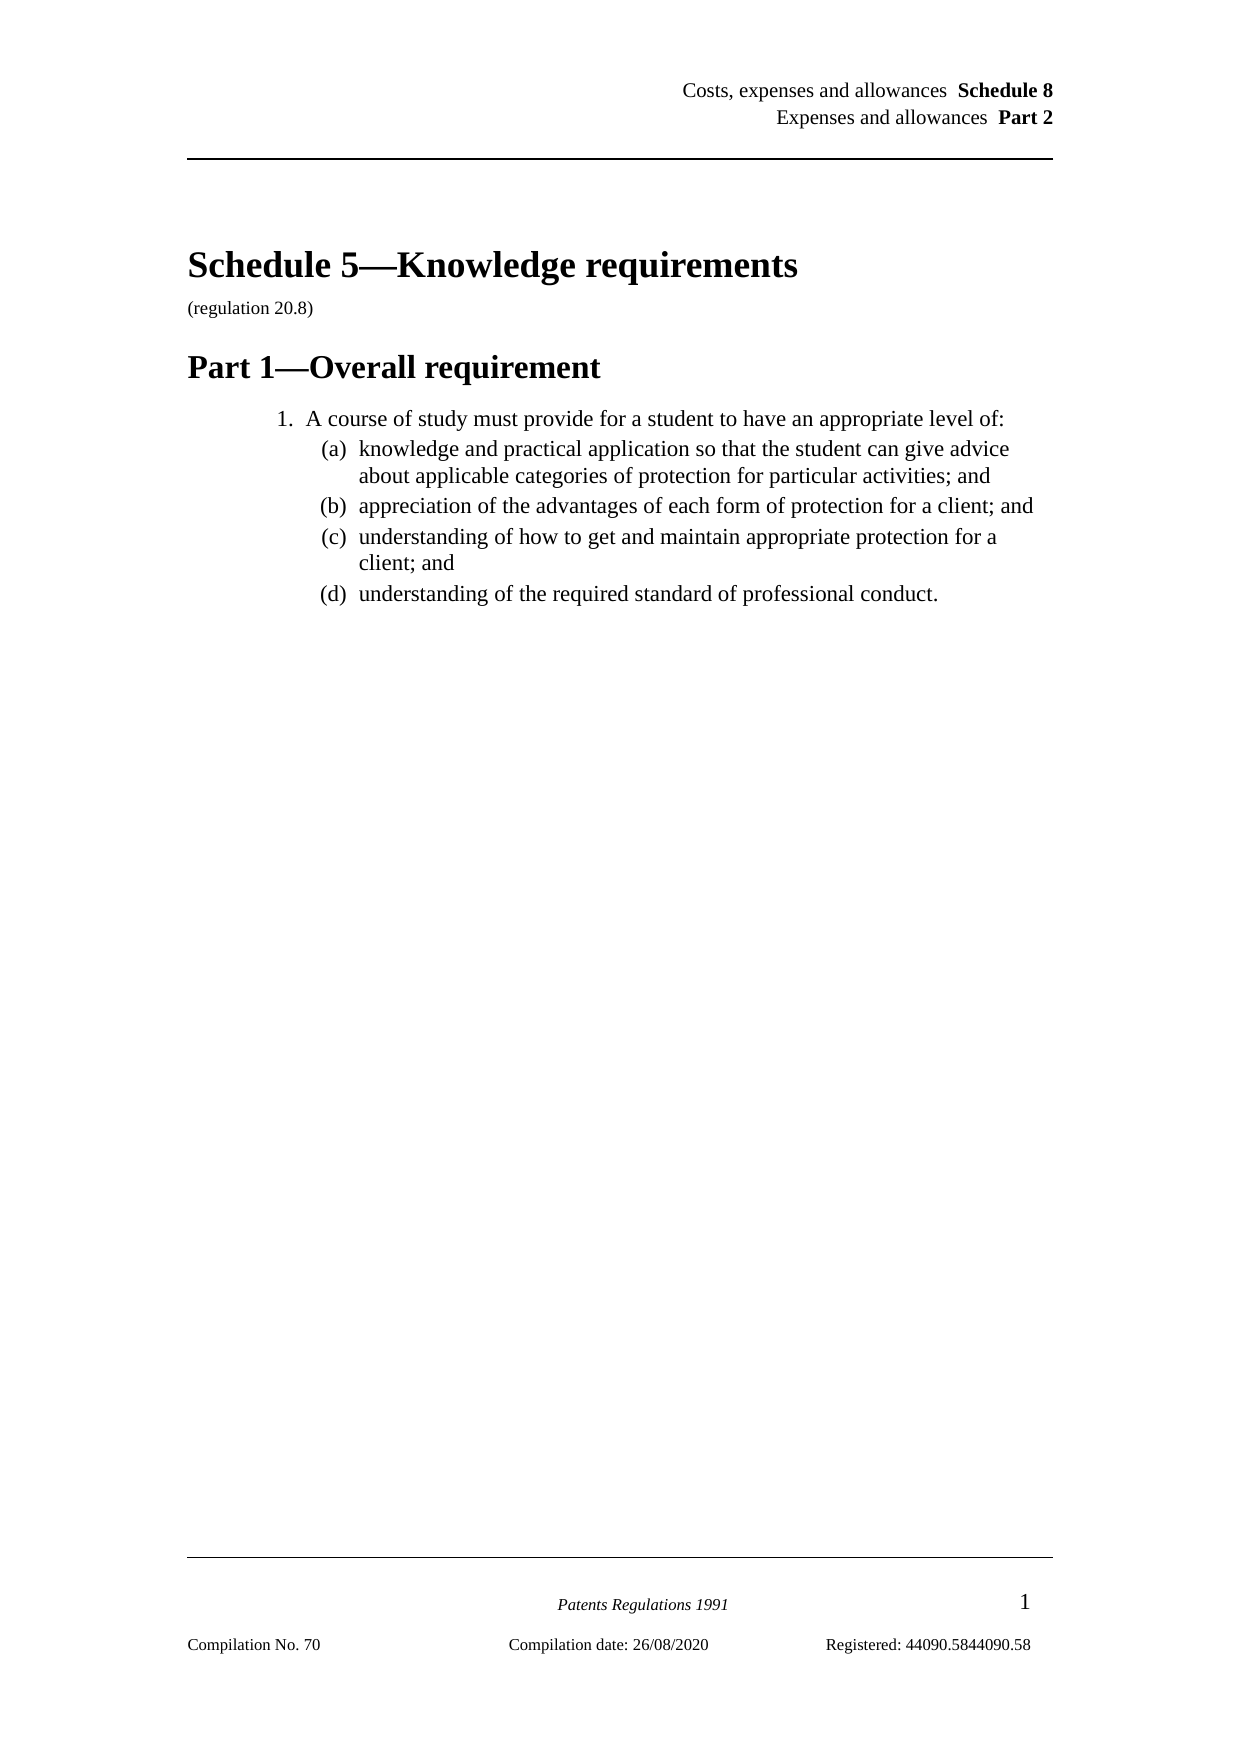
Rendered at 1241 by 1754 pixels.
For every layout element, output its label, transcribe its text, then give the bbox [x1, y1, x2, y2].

text (b) appreciation of the advantages of each form of protection for a client; and [187, 492, 1053, 519]
text Part 1—Overall requirement [187, 348, 1053, 386]
text (a) knowledge and practical application so that the student can give advice about applicable categories of protection for particular activities; and [187, 435, 1053, 488]
text (c) understanding of how to get and maintain appropriate protection for a client; and [187, 523, 1053, 576]
text (d) understanding of the required standard of professional conduct. [187, 580, 1053, 606]
text (regulation 20.8) [187, 298, 1053, 319]
text 1. A course of study must provide for a student to have an appropriate level of: [187, 405, 1053, 431]
text Schedule 5—Knowledge requirements [187, 242, 1053, 285]
